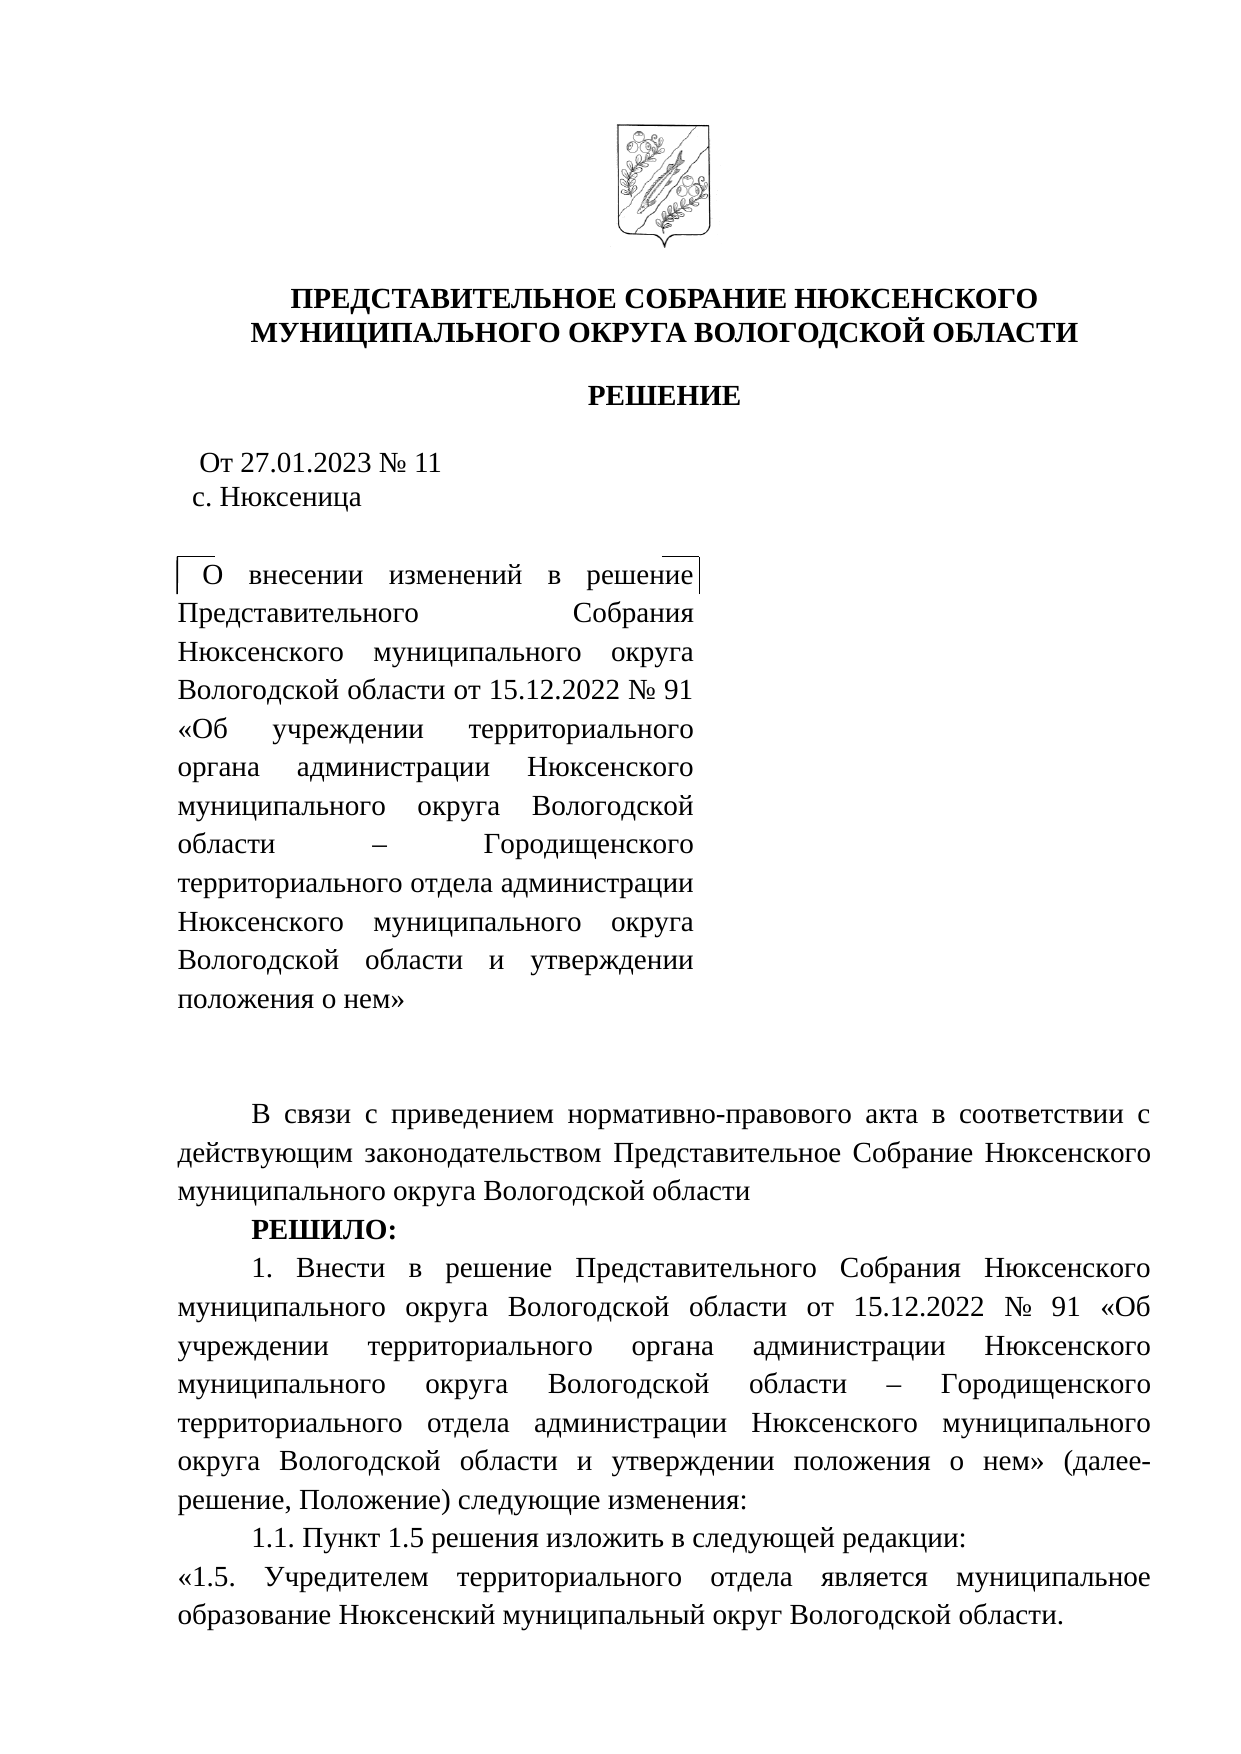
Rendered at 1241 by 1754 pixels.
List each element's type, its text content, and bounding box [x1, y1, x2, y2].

text «1.5. Учредителем территориального отдела является муниципальное образование Нюксенский муниципальный округ Вологодской области. [177, 1559, 1152, 1631]
text РЕШИЛО: [177, 1212, 1152, 1246]
text 1.1. Пункт 1.5 решения изложить в следующей редакции: [177, 1520, 1152, 1554]
text В связи с приведением нормативно-правового акта в соответствии с действующим законодательством Представительное Собрание Нюксенского муниципального округа Вологодской области [177, 1096, 1152, 1207]
text с. Нюксеница [177, 479, 1152, 513]
text ПРЕДСТАВИТЕЛЬНОЕ СОБРАНИЕ НЮКСЕНСКОГО МУНИЦИПАЛЬНОГО ОКРУГА ВОЛОГОДСКОЙ ОБЛАСТИ [177, 281, 1152, 348]
picture [607, 118, 722, 248]
text 1. Внести в решение Представительного Собрания Нюксенского муниципального округа Вологодской области от 15.12.2022 № 91 «Об учреждении территориального органа администрации Нюксенского муниципального округа Вологодской области – Городищенского территориального отдела администрации Нюксенского муниципального округа Вологодской области и утверждении положения о нем» (далее-решение, Положение) следующие изменения: [177, 1251, 1152, 1515]
text От 27.01.2023 № 11 [177, 446, 1152, 479]
text О внесении изменений в решение Представительного Собрания Нюксенского муниципального округа Вологодской области от 15.12.2022 № 91 «Об учреждении территориального органа администрации Нюксенского муниципального округа Вологодской области – Городищенского территориального отдела администрации Нюксенского муниципального округа Вологодской области и утверждении положения о нем» [177, 557, 694, 1014]
text РЕШЕНИЕ [177, 378, 1152, 412]
